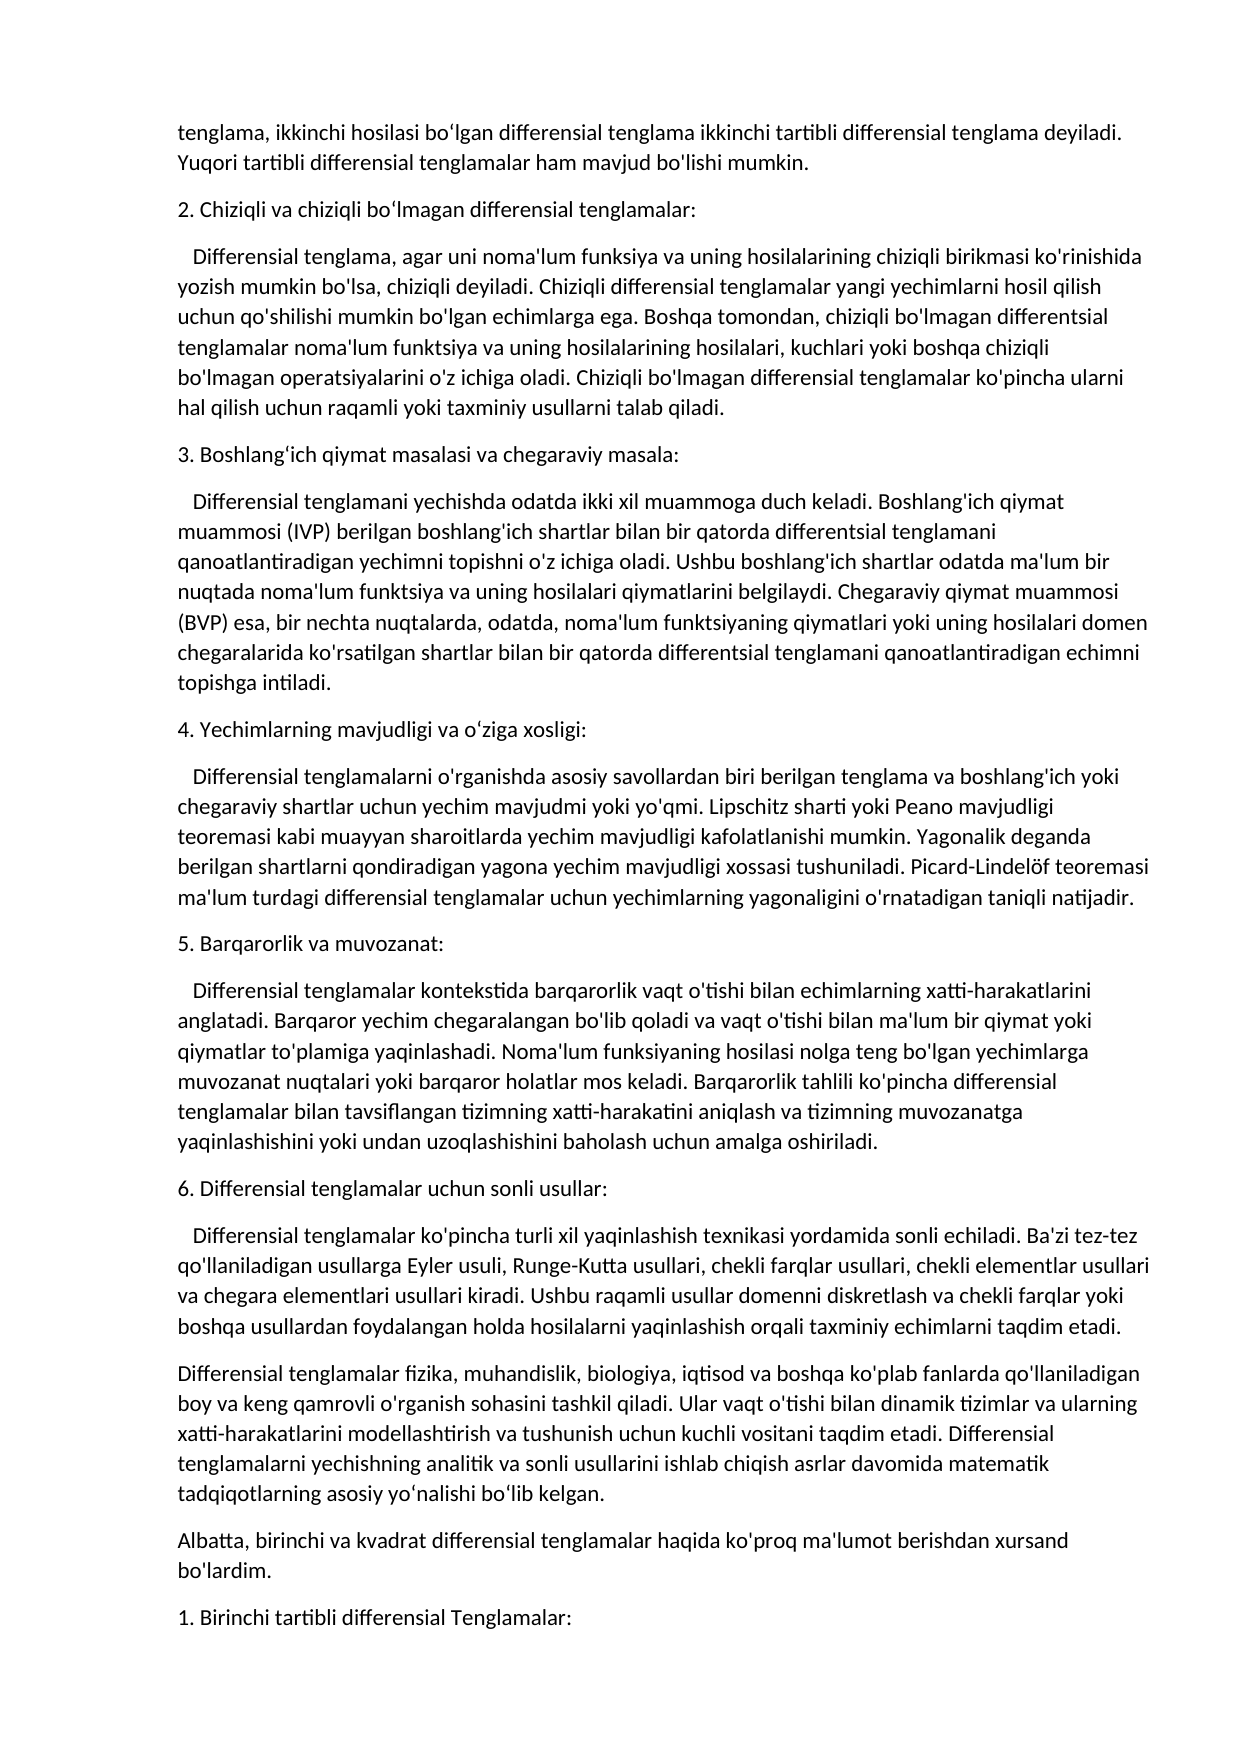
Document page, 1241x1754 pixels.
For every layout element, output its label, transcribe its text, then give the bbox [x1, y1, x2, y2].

text 6. Differensial tenglamalar uchun sonli usullar: [177, 1174, 1152, 1202]
text Differensial tenglamalar ko'pincha turli xil yaqinlashish texnikasi yordamida sonli echiladi. Ba'zi tez-tez qo'llaniladigan usullarga Eyler usuli, Runge-Kutta usullari, chekli farqlar usullari, chekli elementlar usullari va chegara elementlari usullari kiradi. Ushbu raqamli usullar domenni diskretlash va chekli farqlar yoki boshqa usullardan foydalangan holda hosilalarni yaqinlashish orqali taxminiy echimlarni taqdim etadi. [177, 1221, 1152, 1340]
text Albatta, birinchi va kvadrat differensial tenglamalar haqida ko'proq ma'lumot berishdan xursand bo'lardim. [177, 1526, 1152, 1585]
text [177, 118, 1152, 176]
text Differensial tenglamalar kontekstida barqarorlik vaqt o'tishi bilan echimlarning xatti-harakatlarini anglatadi. Barqaror yechim chegaralangan bo'lib qoladi va vaqt o'tishi bilan ma'lum bir qiymat yoki qiymatlar to'plamiga yaqinlashadi. Noma'lum funksiyaning hosilasi nolga teng bo'lgan yechimlarga muvozanat nuqtalari yoki barqaror holatlar mos keladi. Barqarorlik tahlili ko'pincha differensial tenglamalar bilan tavsiflangan tizimning xatti-harakatini aniqlash va tizimning muvozanatga yaqinlashishini yoki undan uzoqlashishini baholash uchun amalga oshiriladi. [177, 976, 1152, 1156]
text 1. Birinchi tartibli differensial Tenglamalar: [177, 1603, 1152, 1632]
text 3. Boshlang‘ich qiymat masalasi va chegaraviy masala: [177, 440, 1152, 468]
text 4. Yechimlarning mavjudligi va o‘ziga xosligi: [177, 715, 1152, 743]
text 2. Chiziqli va chiziqli bo‘lmagan differensial tenglamalar: [177, 195, 1152, 223]
text Differensial tenglamani yechishda odatda ikki xil muammoga duch keladi. Boshlang'ich qiymat muammosi (IVP) berilgan boshlang'ich shartlar bilan bir qatorda differentsial tenglamani qanoatlantiradigan yechimni topishni o'z ichiga oladi. Ushbu boshlang'ich shartlar odatda ma'lum bir nuqtada noma'lum funktsiya va uning hosilalari qiymatlarini belgilaydi. Chegaraviy qiymat muammosi (BVP) esa, bir nechta nuqtalarda, odatda, noma'lum funktsiyaning qiymatlari yoki uning hosilalari domen chegaralarida ko'rsatilgan shartlar bilan bir qatorda differentsial tenglamani qanoatlantiradigan echimni topishga intiladi. [177, 487, 1152, 696]
text Differensial tenglamalar fizika, muhandislik, biologiya, iqtisod va boshqa ko'plab fanlarda qo'llaniladigan boy va keng qamrovli o'rganish sohasini tashkil qiladi. Ular vaqt o'tishi bilan dinamik tizimlar va ularning xatti-harakatlarini modellashtirish va tushunish uchun kuchli vositani taqdim etadi. Differensial tenglamalarni yechishning analitik va sonli usullarini ishlab chiqish asrlar davomida matematik tadqiqotlarning asosiy yo‘nalishi bo‘lib kelgan. [177, 1359, 1152, 1508]
text Differensial tenglamalarni o'rganishda asosiy savollardan biri berilgan tenglama va boshlang'ich yoki chegaraviy shartlar uchun yechim mavjudmi yoki yo'qmi. Lipschitz sharti yoki Peano mavjudligi teoremasi kabi muayyan sharoitlarda yechim mavjudligi kafolatlanishi mumkin. Yagonalik deganda berilgan shartlarni qondiradigan yagona yechim mavjudligi xossasi tushuniladi. Picard-Lindelöf teoremasi ma'lum turdagi differensial tenglamalar uchun yechimlarning yagonaligini o'rnatadigan taniqli natijadir. [177, 762, 1152, 911]
text Differensial tenglama, agar uni noma'lum funksiya va uning hosilalarining chiziqli birikmasi ko'rinishida yozish mumkin bo'lsa, chiziqli deyiladi. Chiziqli differensial tenglamalar yangi yechimlarni hosil qilish uchun qo'shilishi mumkin bo'lgan echimlarga ega. Boshqa tomondan, chiziqli bo'lmagan differentsial tenglamalar noma'lum funktsiya va uning hosilalarining hosilalari, kuchlari yoki boshqa chiziqli bo'lmagan operatsiyalarini o'z ichiga oladi. Chiziqli bo'lmagan differensial tenglamalar ko'pincha ularni hal qilish uchun raqamli yoki taxminiy usullarni talab qiladi. [177, 242, 1152, 421]
text 5. Barqarorlik va muvozanat: [177, 929, 1152, 958]
